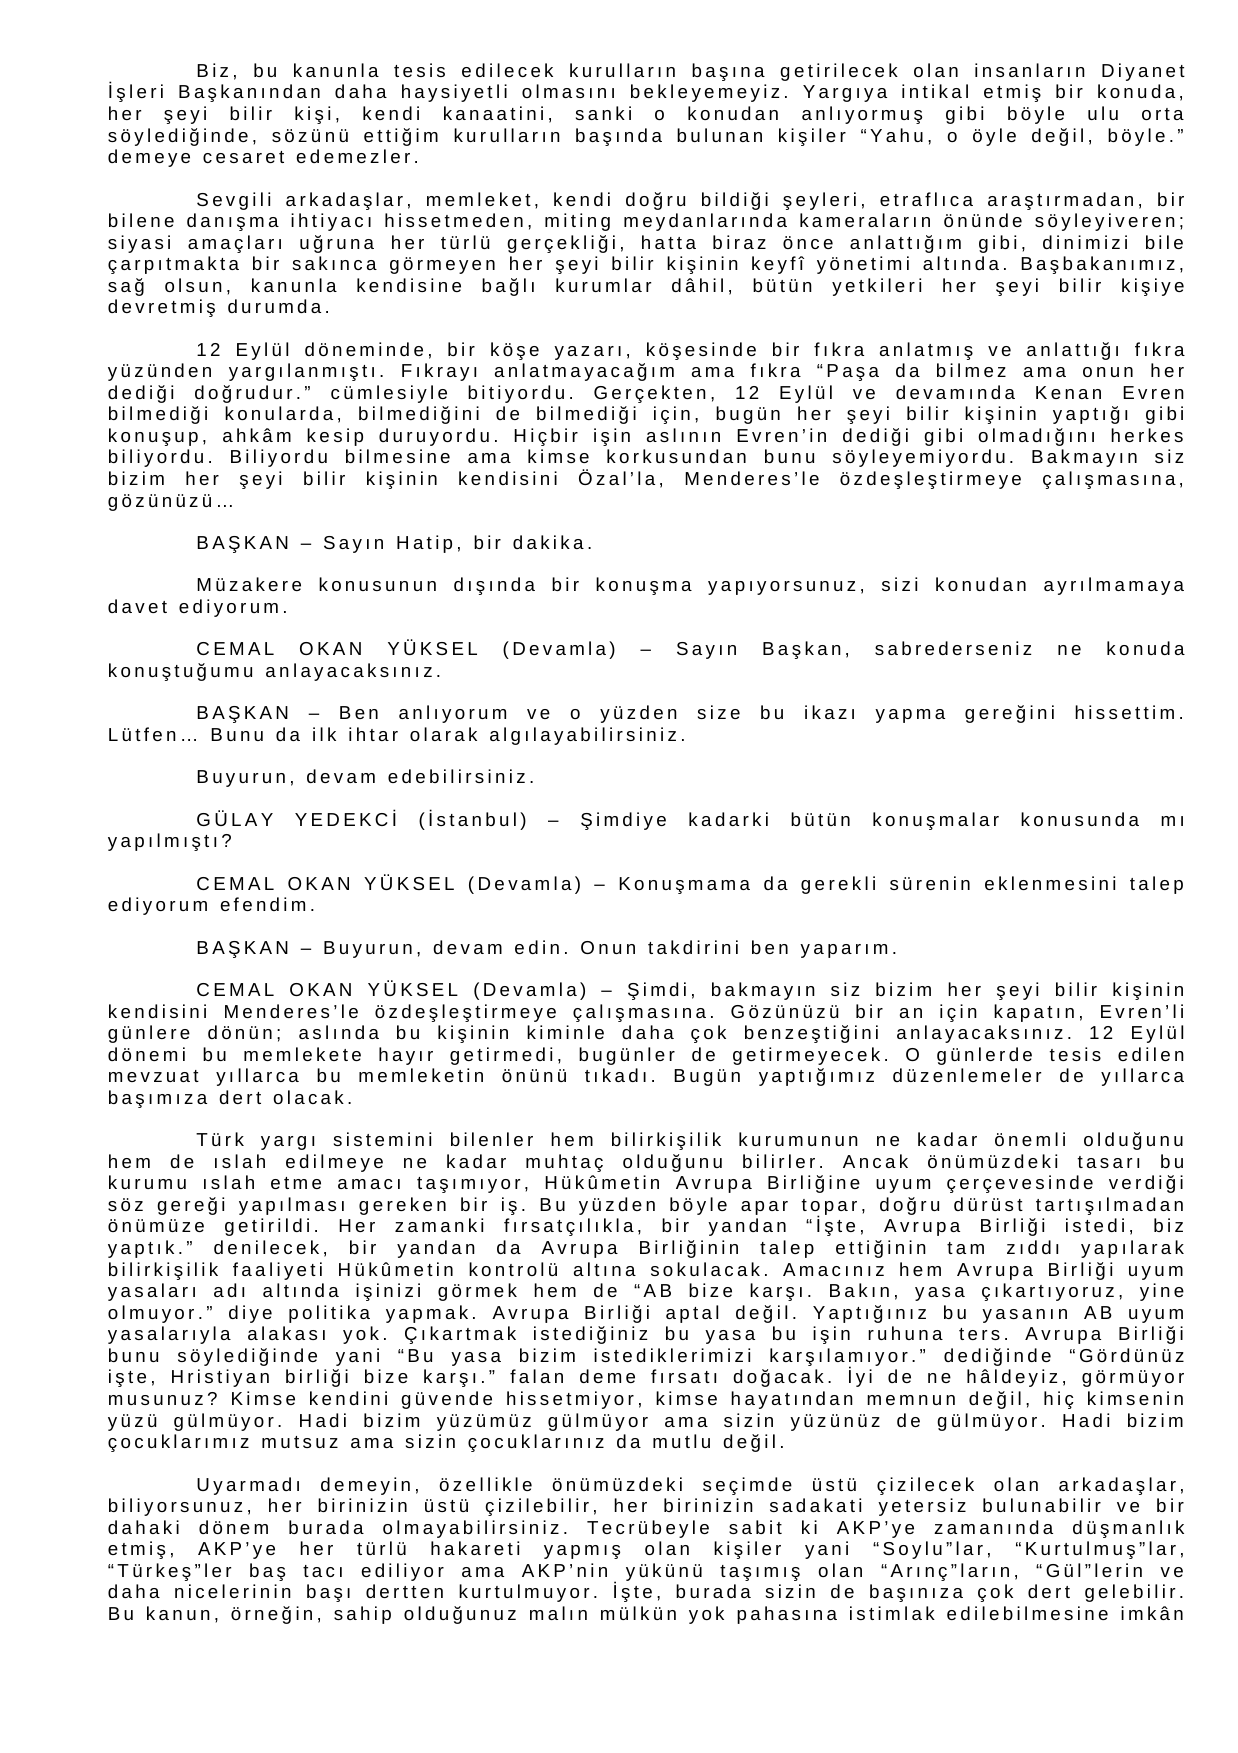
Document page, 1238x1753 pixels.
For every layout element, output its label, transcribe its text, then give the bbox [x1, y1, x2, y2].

text BAŞKAN – Ben anlıyorum ve o yüzden size bu ikazı yapma gereğini hissettim. Lütfen… Bunu da ilk ihtar olarak algılayabilirsiniz. [108, 702, 1186, 745]
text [108, 1473, 1186, 1624]
text Türk yargı sistemini bilenler hem bilirkişilik kurumunun ne kadar önemli olduğunu hem de ıslah edilmeye ne kadar muhtaç olduğunu bilirler. Ancak önümüzdeki tasarı bu kurumu ıslah etme amacı taşımıyor, Hükûmetin Avrupa Birliğine uyum çerçevesinde verdiği söz gereği yapılması gereken bir iş. Bu yüzden böyle apar topar, doğru dürüst tartışılmadan önümüze getirildi. Her zamanki fırsatçılıkla, bir yandan “İşte, Avrupa Birliği istedi, biz yaptık.” denilecek, bir yandan da Avrupa Birliğinin talep ettiğinin tam zıddı yapılarak bilirkişilik faaliyeti Hükûmetin kontrolü altına sokulacak. Amacınız hem Avrupa Birliği uyum yasaları adı altında işinizi görmek hem de “AB bize karşı. Bakın, yasa çıkartıyoruz, yine olmuyor.” diye politika yapmak. Avrupa Birliği aptal değil. Yaptığınız bu yasanın AB uyum yasalarıyla alakası yok. Çıkartmak istediğiniz bu yasa bu işin ruhuna ters. Avrupa Birliği bunu söylediğinde yani “Bu yasa bizim istediklerimizi karşılamıyor.” dediğinde “Gördünüz işte, Hristiyan birliği bize karşı.” falan deme fırsatı doğacak. İyi de ne hâldeyiz, görmüyor musunuz? Kimse kendini güvende hissetmiyor, kimse hayatından memnun değil, hiç kimsenin yüzü gülmüyor. Hadi bizim yüzümüz gülmüyor ama sizin yüzünüz de gülmüyor. Hadi bizim çocuklarımız mutsuz ama sizin çocuklarınız da mutlu değil. [108, 1129, 1186, 1452]
text Müzakere konusunun dışında bir konuşma yapıyorsunuz, sizi konudan ayrılmamaya davet ediyorum. [108, 574, 1186, 617]
text 12 Eylül döneminde, bir köşe yazarı, köşesinde bir fıkra anlatmış ve anlattığı fıkra yüzünden yargılanmıştı. Fıkrayı anlatmayacağım ama fıkra “Paşa da bilmez ama onun her dediği doğrudur.” cümlesiyle bitiyordu. Gerçekten, 12 Eylül ve devamında Kenan Evren bilmediği konularda, bilmediğini de bilmediği için, bugün her şeyi bilir kişinin yaptığı gibi konuşup, ahkâm kesip duruyordu. Hiçbir işin aslının Evren’in dediği gibi olmadığını herkes biliyordu. Biliyordu bilmesine ama kimse korkusundan bunu söyleyemiyordu. Bakmayın siz bizim her şeyi bilir kişinin kendisini Özal’la, Menderes’le özdeşleştirmeye çalışmasına, gözünüzü… [108, 338, 1186, 511]
text BAŞKAN – Sayın Hatip, bir dakika. [108, 532, 1186, 553]
text Biz, bu kanunla tesis edilecek kurulların başına getirilecek olan insanların Diyanet İşleri Başkanından daha haysiyetli olmasını bekleyemeyiz. Yargıya intikal etmiş bir konuda, her şeyi bilir kişi, kendi kanaatini, sanki o konudan anlıyormuş gibi böyle ulu orta söylediğinde, sözünü ettiğim kurulların başında bulunan kişiler “Yahu, o öyle değil, böyle.” demeye cesaret edemezler. [108, 60, 1186, 167]
text BAŞKAN – Buyurun, devam edin. Onun takdirini ben yaparım. [108, 936, 1186, 958]
text Buyurun, devam edebilirsiniz. [108, 766, 1186, 788]
text CEMAL OKAN YÜKSEL (Devamla) – Konuşmama da gerekli sürenin eklenmesini talep ediyorum efendim. [108, 872, 1186, 916]
text CEMAL OKAN YÜKSEL (Devamla) – Şimdi, bakmayın siz bizim her şeyi bilir kişinin kendisini Menderes’le özdeşleştirmeye çalışmasına. Gözünüzü bir an için kapatın, Evren’li günlere dönün; aslında bu kişinin kiminle daha çok benzeştiğini anlayacaksınız. 12 Eylül dönemi bu memlekete hayır getirmedi, bugünler de getirmeyecek. O günlerde tesis edilen mevzuat yıllarca bu memleketin önünü tıkadı. Bugün yaptığımız düzenlemeler de yıllarca başımıza dert olacak. [108, 979, 1186, 1108]
text Sevgili arkadaşlar, memleket, kendi doğru bildiği şeyleri, etraflıca araştırmadan, bir bilene danışma ihtiyacı hissetmeden, miting meydanlarında kameraların önünde söyleyiveren; siyasi amaçları uğruna her türlü gerçekliği, hatta biraz önce anlattığım gibi, dinimizi bile çarpıtmakta bir sakınca görmeyen her şeyi bilir kişinin keyfî yönetimi altında. Başbakanımız, sağ olsun, kanunla kendisine bağlı kurumlar dâhil, bütün yetkileri her şeyi bilir kişiye devretmiş durumda. [108, 188, 1186, 318]
text CEMAL OKAN YÜKSEL (Devamla) – Sayın Başkan, sabrederseniz ne konuda konuştuğumu anlayacaksınız. [108, 638, 1186, 681]
text GÜLAY YEDEKCİ (İstanbul) – Şimdiye kadarki bütün konuşmalar konusunda mı yapılmıştı? [108, 808, 1186, 852]
